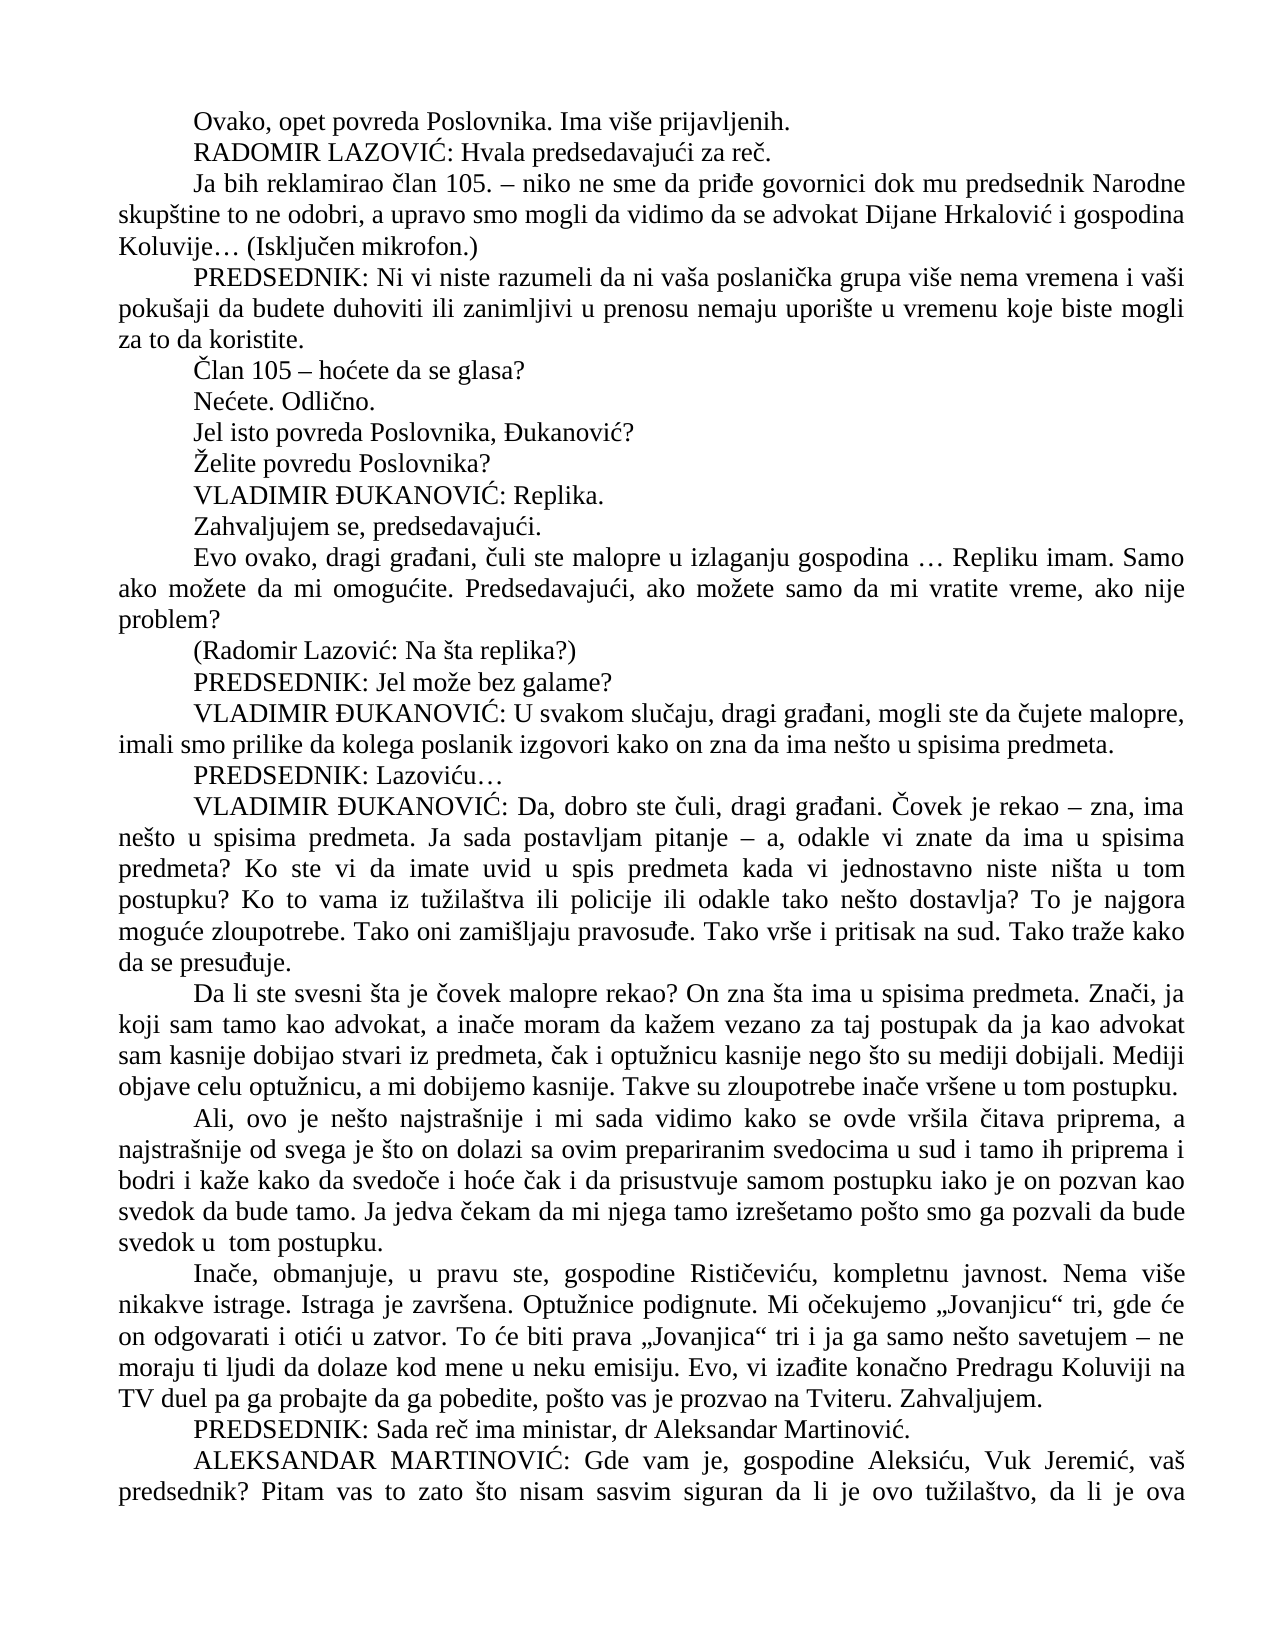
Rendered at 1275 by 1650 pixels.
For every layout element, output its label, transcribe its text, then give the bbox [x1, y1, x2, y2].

text RADOMIR LAZOVIĆ: Hvala predsedavajući za reč. [118, 136, 1186, 167]
text Zahvaljujem se, predsedavajući. [118, 510, 1186, 541]
text (Radomir Lazović: Na šta replika?) [118, 634, 1186, 666]
text Nećete. Odlično. [118, 385, 1186, 416]
text PREDSEDNIK: Ni vi niste razumeli da ni vaša poslanička grupa više nema vremena i vaši pokušaji da budete duhoviti ili zanimljivi u prenosu nemaju uporište u vremenu koje biste mogli za to da koristite. [118, 261, 1186, 354]
text Član 105 – hoćete da se glasa? [118, 354, 1186, 385]
text VLADIMIR ĐUKANOVIĆ: Replika. [118, 479, 1186, 510]
text Jel isto povreda Poslovnika, Đukanović? [118, 416, 1186, 448]
text PREDSEDNIK: Lazoviću… [118, 759, 1186, 790]
text Da li ste svesni šta je čovek malopre rekao? On zna šta ima u spisima predmeta. Znači, ja koji sam tamo kao advokat, a inače moram da kažem vezano za taj postupak da ja kao advokat sam kasnije dobijao stvari iz predmeta, čak i optužnicu kasnije nego što su mediji dobijali. Mediji objave celu optužnicu, a mi dobijemo kasnije. Takve su zloupotrebe inače vršene u tom postupku. [118, 977, 1186, 1102]
text PREDSEDNIK: Sada reč ima ministar, dr Aleksandar Martinović. [118, 1413, 1186, 1444]
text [118, 1444, 1186, 1507]
text VLADIMIR ĐUKANOVIĆ: Da, dobro ste čuli, dragi građani. Čovek je rekao – zna, ima nešto u spisima predmeta. Ja sada postavljam pitanje – a, odakle vi znate da ima u spisima predmeta? Ko ste vi da imate uvid u spis predmeta kada vi jednostavno niste ništa u tom postupku? Ko to vama iz tužilaštva ili policije ili odakle tako nešto dostavlja? To je najgora moguće zloupotrebe. Tako oni zamišljaju pravosuđe. Tako vrše i pritisak na sud. Tako traže kako da se presuđuje. [118, 790, 1186, 977]
text Ovako, opet povreda Poslovnika. Ima više prijavljenih. [118, 105, 1186, 136]
text Inače, obmanjuje, u pravu ste, gospodine Rističeviću, kompletnu javnost. Nema više nikakve istrage. Istraga je završena. Optužnice podignute. Mi očekujemo „Jovanjicu“ tri, gde će on odgovarati i otići u zatvor. To će biti prava „Jovanjica“ tri i ja ga samo nešto savetujem – ne moraju ti ljudi da dolaze kod mene u neku emisiju. Evo, vi izađite konačno Predragu Koluviji na TV duel pa ga probajte da ga pobedite, pošto vas je prozvao na Tviteru. Zahvaljujem. [118, 1257, 1186, 1413]
text Ali, ovo je nešto najstrašnije i mi sada vidimo kako se ovde vršila čitava priprema, a najstrašnije od svega je što on dolazi sa ovim prepariranim svedocima u sud i tamo ih priprema i bodri i kaže kako da svedoče i hoće čak i da prisustvuje samom postupku iako je on pozvan kao svedok da bude tamo. Ja jedva čekam da mi njega tamo izrešetamo pošto smo ga pozvali da bude svedok u tom postupku. [118, 1102, 1186, 1257]
text PREDSEDNIK: Jel može bez galame? [118, 666, 1186, 697]
text VLADIMIR ĐUKANOVIĆ: U svakom slučaju, dragi građani, mogli ste da čujete malopre, imali smo prilike da kolega poslanik izgovori kako on zna da ima nešto u spisima predmeta. [118, 697, 1186, 759]
text Evo ovako, dragi građani, čuli ste malopre u izlaganju gospodina … Repliku imam. Samo ako možete da mi omogućite. Predsedavajući, ako možete samo da mi vratite vreme, ako nije problem? [118, 541, 1186, 634]
text Ja bih reklamirao član 105. – niko ne sme da priđe govornici dok mu predsednik Narodne skupštine to ne odobri, a upravo smo mogli da vidimo da se advokat Dijane Hrkalović i gospodina Koluvije… (Isključen mikrofon.) [118, 167, 1186, 261]
text Želite povredu Poslovnika? [118, 448, 1186, 479]
